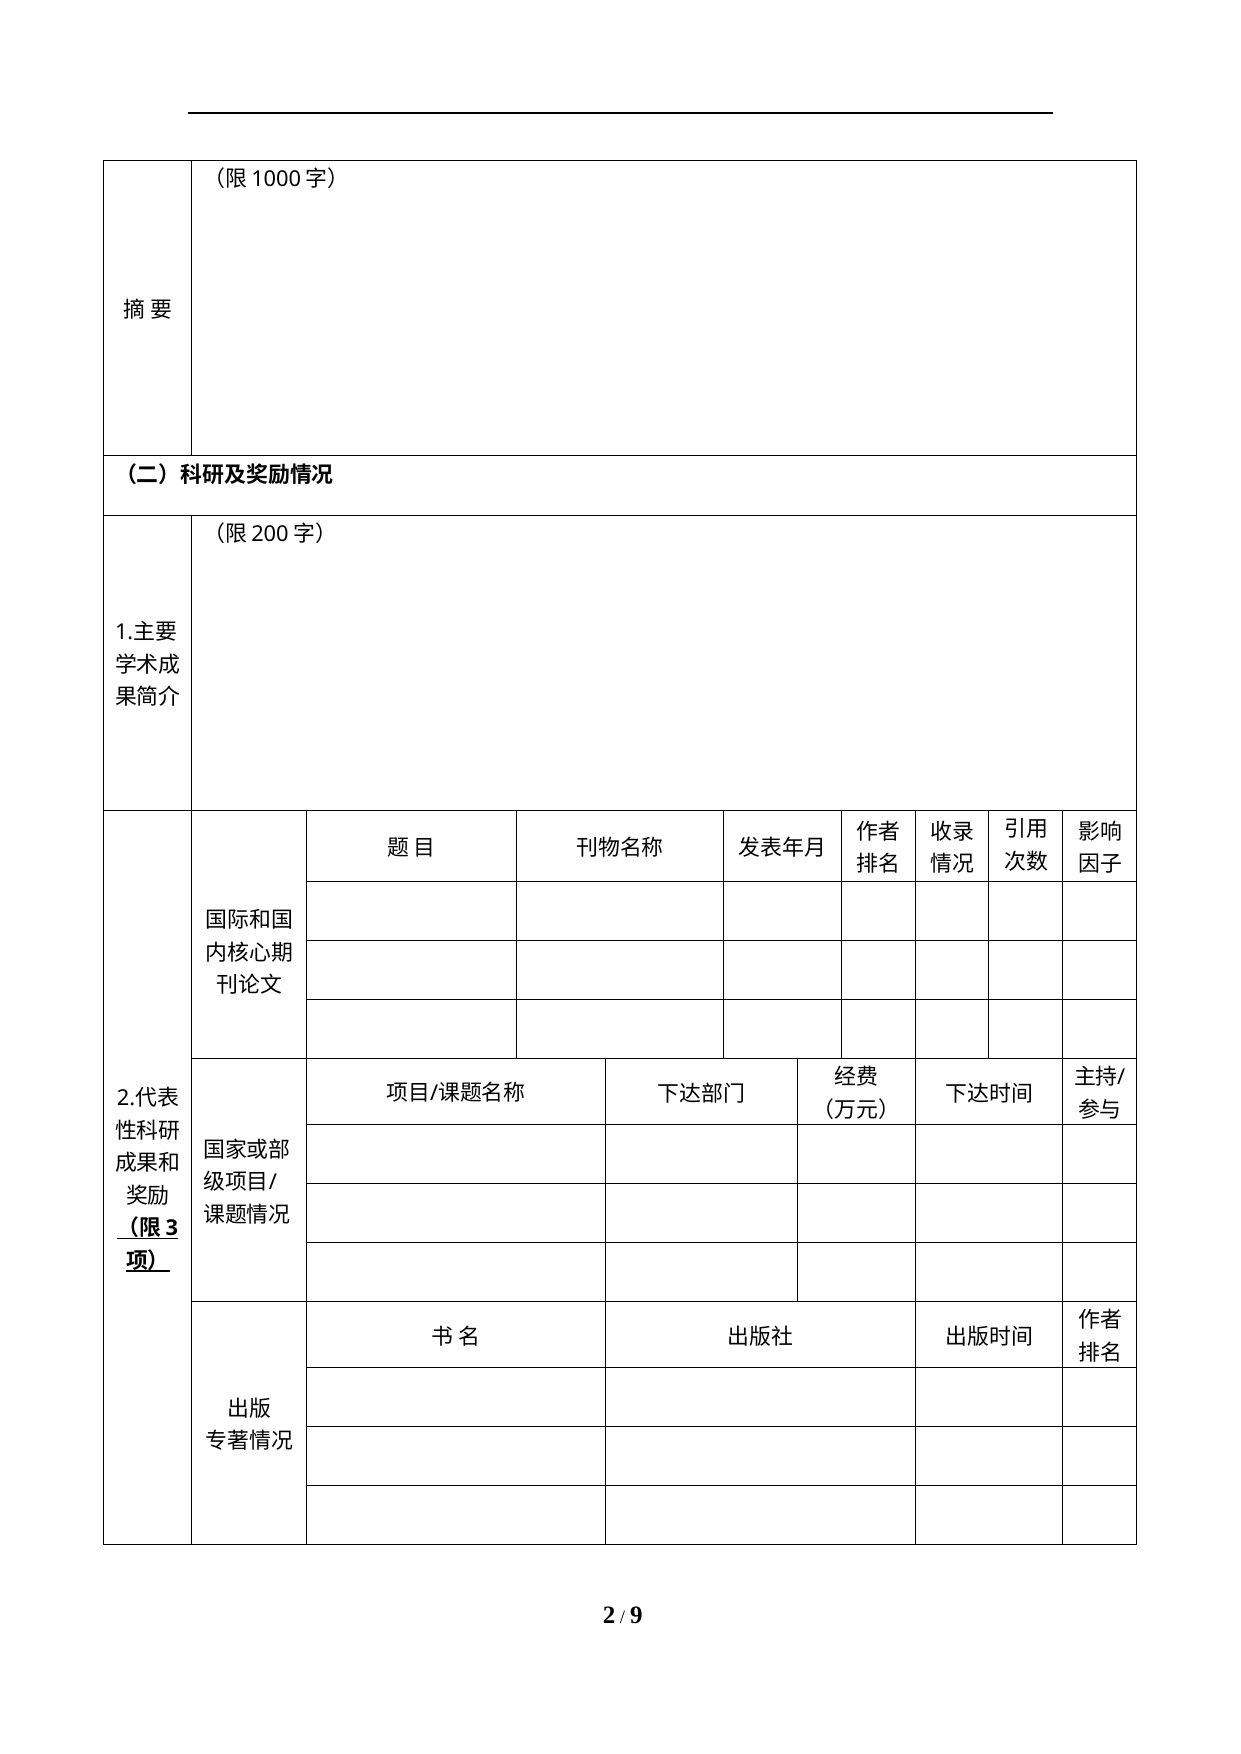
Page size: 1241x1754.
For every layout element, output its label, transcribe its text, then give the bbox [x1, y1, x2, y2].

table_cell （二）科研及奖励情况 [104, 456, 1136, 514]
table_cell （限1000字） [192, 161, 1136, 455]
table_cell [1063, 1427, 1136, 1485]
table_cell [989, 882, 1062, 940]
table_cell [916, 1486, 1062, 1544]
table_cell [606, 1125, 797, 1183]
table_cell 书 名 [307, 1302, 605, 1367]
table_cell [307, 1368, 605, 1426]
table_cell 国家或部级项目/课题情况 [192, 1059, 306, 1301]
table_cell [517, 941, 723, 999]
table_cell [916, 1000, 988, 1058]
table_cell [606, 1243, 797, 1301]
table_cell 1.主要学术成果简介 [104, 516, 191, 810]
table_cell [798, 1125, 915, 1183]
table_cell 项目/课题名称 [307, 1059, 605, 1124]
table_cell [307, 1184, 605, 1242]
table_cell [517, 882, 723, 940]
table_cell [916, 1243, 1062, 1301]
table_cell [916, 1125, 1062, 1183]
table_cell [916, 1184, 1062, 1242]
table_cell [1063, 1243, 1136, 1301]
table_cell [798, 1184, 915, 1242]
table_cell [1063, 1184, 1136, 1242]
table_cell 作者 排名 [1063, 1302, 1136, 1367]
table_cell [989, 941, 1062, 999]
table_cell [916, 1427, 1062, 1485]
table_cell 影响 因子 [1063, 811, 1136, 881]
table_cell [307, 1427, 605, 1485]
table_cell [606, 1427, 915, 1485]
table_cell [1063, 882, 1136, 940]
table_cell 摘 要 [104, 161, 191, 455]
table_cell 主持/ 参与 [1063, 1059, 1136, 1124]
table_cell [1063, 1486, 1136, 1544]
table_cell [307, 1000, 516, 1058]
table_cell [724, 1000, 841, 1058]
table_cell [989, 1000, 1062, 1058]
table_cell [307, 1125, 605, 1183]
table_cell [916, 882, 988, 940]
table_cell [724, 941, 841, 999]
table_cell 题 目 [307, 811, 516, 881]
table_cell 下达时间 [916, 1059, 1062, 1124]
table_cell [1063, 1368, 1136, 1426]
table_cell [517, 1000, 723, 1058]
table_cell 发表年月 [724, 811, 841, 881]
table_cell 刊物名称 [517, 811, 723, 881]
table_cell [842, 882, 915, 940]
table_cell [606, 1184, 797, 1242]
table_cell 出版 专著情况 [192, 1302, 306, 1544]
table_cell [1063, 1000, 1136, 1058]
table_cell [916, 1368, 1062, 1426]
table_cell [307, 1486, 605, 1544]
table_cell 作者排名 [842, 811, 915, 881]
table_cell [1063, 941, 1136, 999]
table_cell [307, 882, 516, 940]
table_cell 引用次数 [989, 811, 1062, 881]
table_cell [1063, 1125, 1136, 1183]
table_cell （限200字） [192, 516, 1136, 810]
table_cell [842, 1000, 915, 1058]
table_cell [798, 1243, 915, 1301]
table_cell [842, 941, 915, 999]
table_cell [307, 1243, 605, 1301]
table_cell 2.代表性科研成果和奖励（限3项） [104, 811, 191, 1544]
table_cell 收录情况 [916, 811, 988, 881]
table_cell 国际和国内核心期刊论文 [192, 811, 306, 1058]
table_cell 出版社 [606, 1302, 915, 1367]
table_cell 下达部门 [606, 1059, 797, 1124]
table_cell [916, 941, 988, 999]
table_cell [307, 941, 516, 999]
table_cell 出版时间 [916, 1302, 1062, 1367]
table_cell [724, 882, 841, 940]
table_cell 经费 （万元） [798, 1059, 915, 1124]
table_cell [606, 1368, 915, 1426]
table_cell [606, 1486, 915, 1544]
